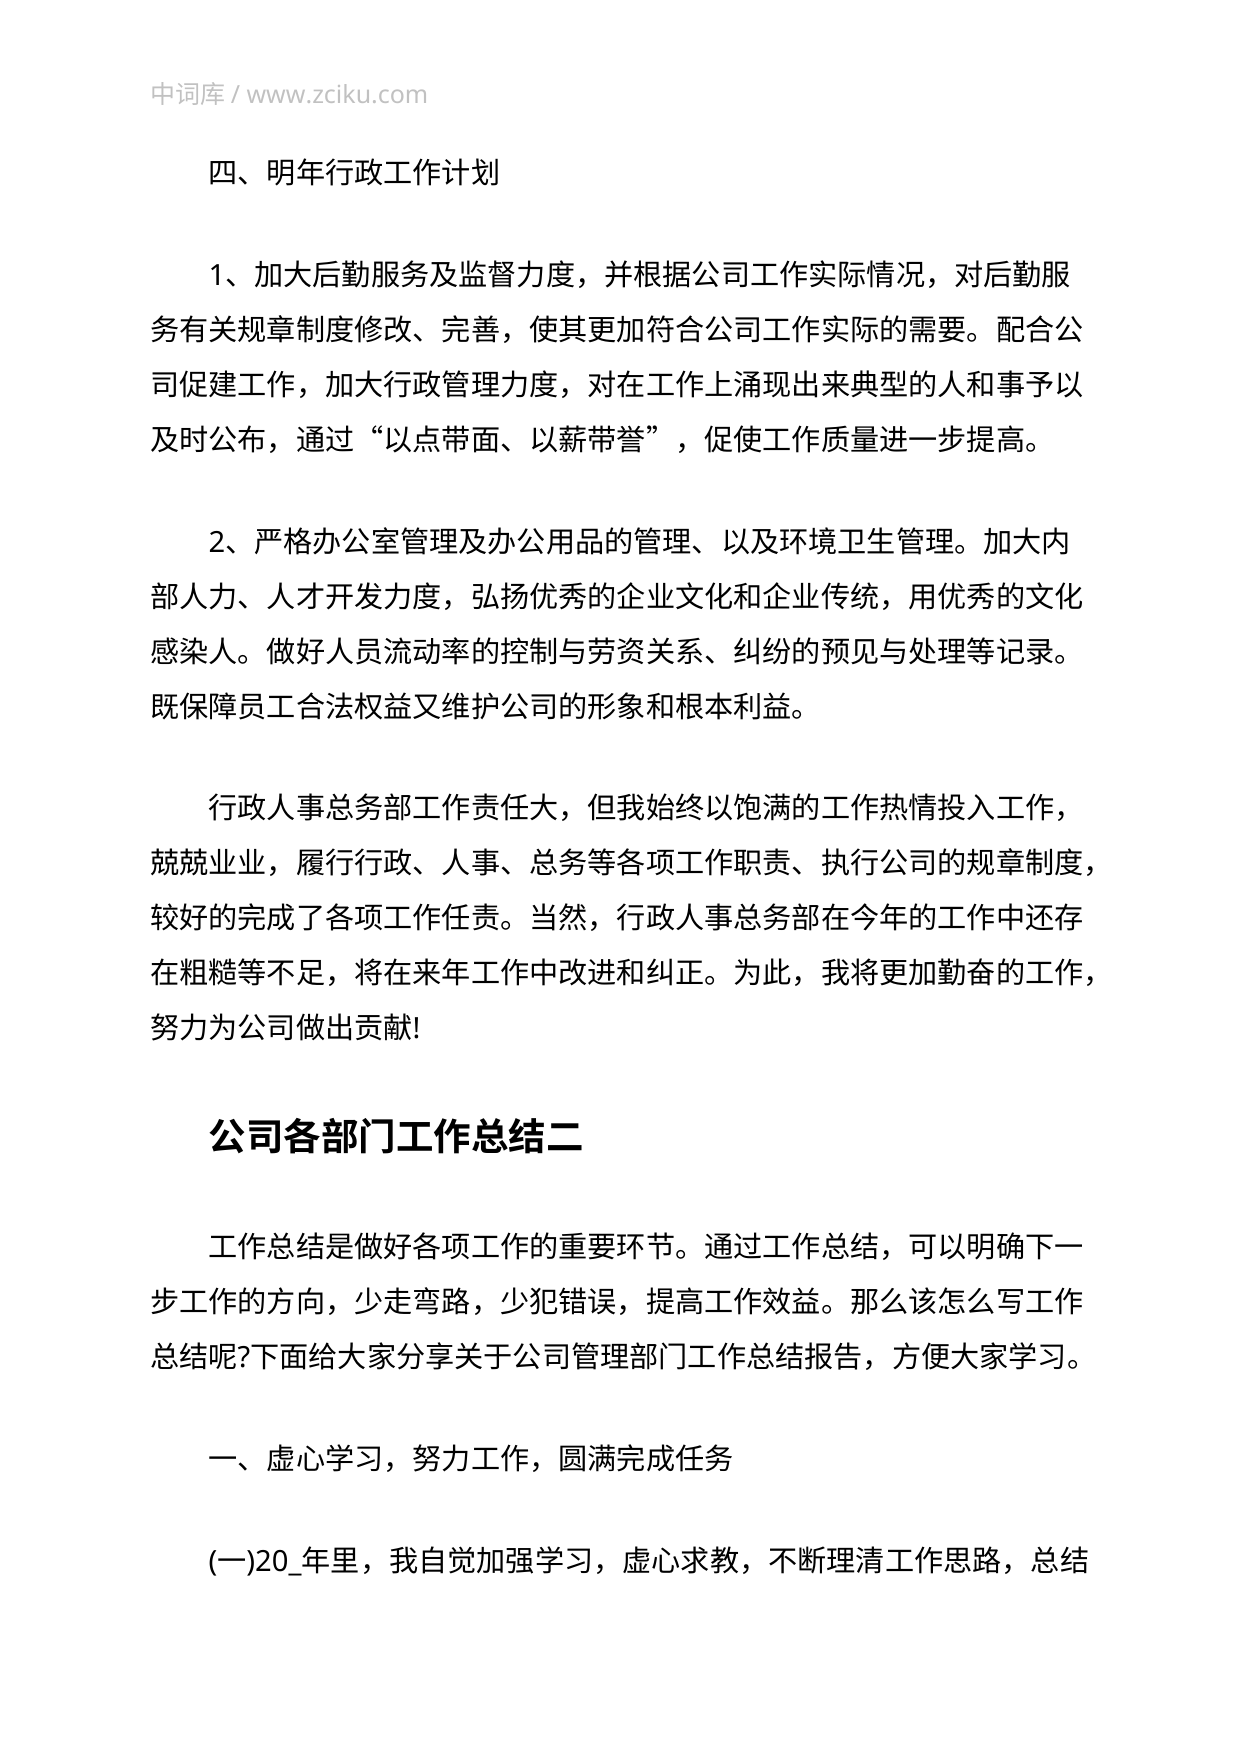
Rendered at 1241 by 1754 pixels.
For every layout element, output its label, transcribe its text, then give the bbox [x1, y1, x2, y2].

text 2、严格办公室管理及办公用品的管理、以及环境卫生管理。加大内部人力、人才开发力度，弘扬优秀的企业文化和企业传统，用优秀的文化感染人。做好人员流动率的控制与劳资关系、纠纷的预见与处理等记录。既保障员工合法权益又维护公司的形象和根本利益。 [150, 518, 1090, 725]
text 四、明年行政工作计划 [150, 150, 1090, 192]
text 一、虚心学习，努力工作，圆满完成任务 [150, 1436, 1090, 1478]
text 工作总结是做好各项工作的重要环节。通过工作总结，可以明确下一步工作的方向，少走弯路，少犯错误，提高工作效益。那么该怎么写工作总结呢?下面给大家分享关于公司管理部门工作总结报告，方便大家学习。 [150, 1224, 1090, 1376]
text 1、加大后勤服务及监督力度，并根据公司工作实际情况，对后勤服务有关规章制度修改、完善，使其更加符合公司工作实际的需要。配合公司促建工作，加大行政管理力度，对在工作上涌现出来典型的人和事予以及时公布，通过“以点带面、以薪带誉”，促使工作质量进一步提高。 [150, 252, 1090, 459]
text 公司各部门工作总结二 [150, 1106, 1090, 1161]
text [150, 1537, 1090, 1580]
text 行政人事总务部工作责任大，但我始终以饱满的工作热情投入工作，兢兢业业，履行行政、人事、总务等各项工作职责、执行公司的规章制度，较好的完成了各项工作任责。当然，行政人事总务部在今年的工作中还存在粗糙等不足，将在来年工作中改进和纠正。为此，我将更加勤奋的工作，努力为公司做出贡献! [150, 785, 1090, 1047]
